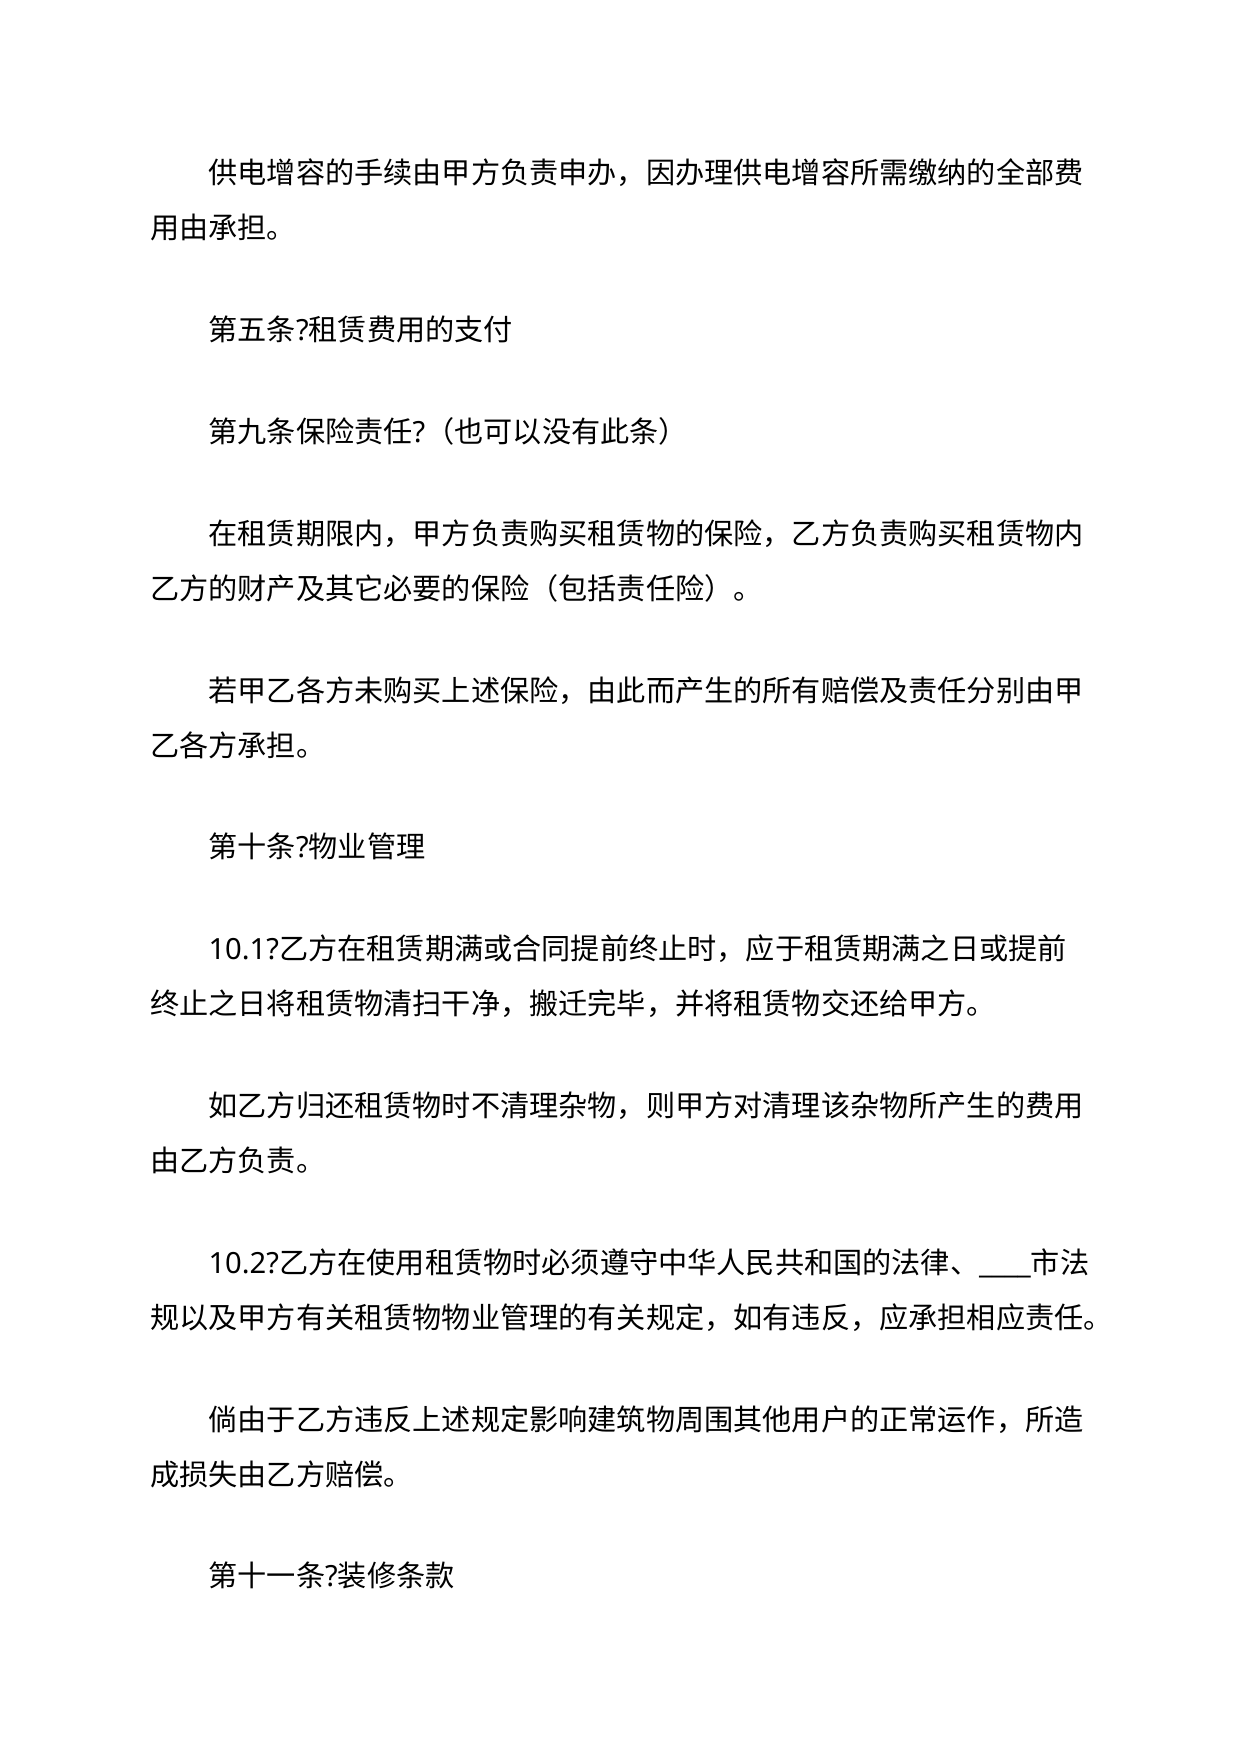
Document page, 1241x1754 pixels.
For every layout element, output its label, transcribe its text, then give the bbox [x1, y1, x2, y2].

text 如乙方归还租赁物时不清理杂物，则甲方对清理该杂物所产生的费用由乙方负责。 [150, 1083, 1090, 1180]
text 若甲乙各方未购买上述保险，由此而产生的所有赔偿及责任分别由甲乙各方承担。 [150, 667, 1090, 764]
text 第五条?租赁费用的支付 [150, 307, 1090, 349]
text 10.1?乙方在租赁期满或合同提前终止时，应于租赁期满之日或提前终止之日将租赁物清扫干净，搬迁完毕，并将租赁物交还给甲方。 [150, 926, 1090, 1023]
text 第十条?物业管理 [150, 824, 1090, 866]
text 第九条保险责任?（也可以没有此条） [150, 409, 1090, 451]
text 第十一条?装修条款 [150, 1553, 1090, 1595]
text 倘由于乙方违反上述规定影响建筑物周围其他用户的正常运作，所造成损失由乙方赔偿。 [150, 1396, 1090, 1493]
text 供电增容的手续由甲方负责申办，因办理供电增容所需缴纳的全部费用由承担。 [150, 150, 1090, 247]
text 10.2?乙方在使用租赁物时必须遵守中华人民共和国的法律、____市法规以及甲方有关租赁物物业管理的有关规定，如有违反，应承担相应责任。 [150, 1239, 1090, 1337]
text 在租赁期限内，甲方负责购买租赁物的保险，乙方负责购买租赁物内乙方的财产及其它必要的保险（包括责任险）。 [150, 511, 1090, 608]
